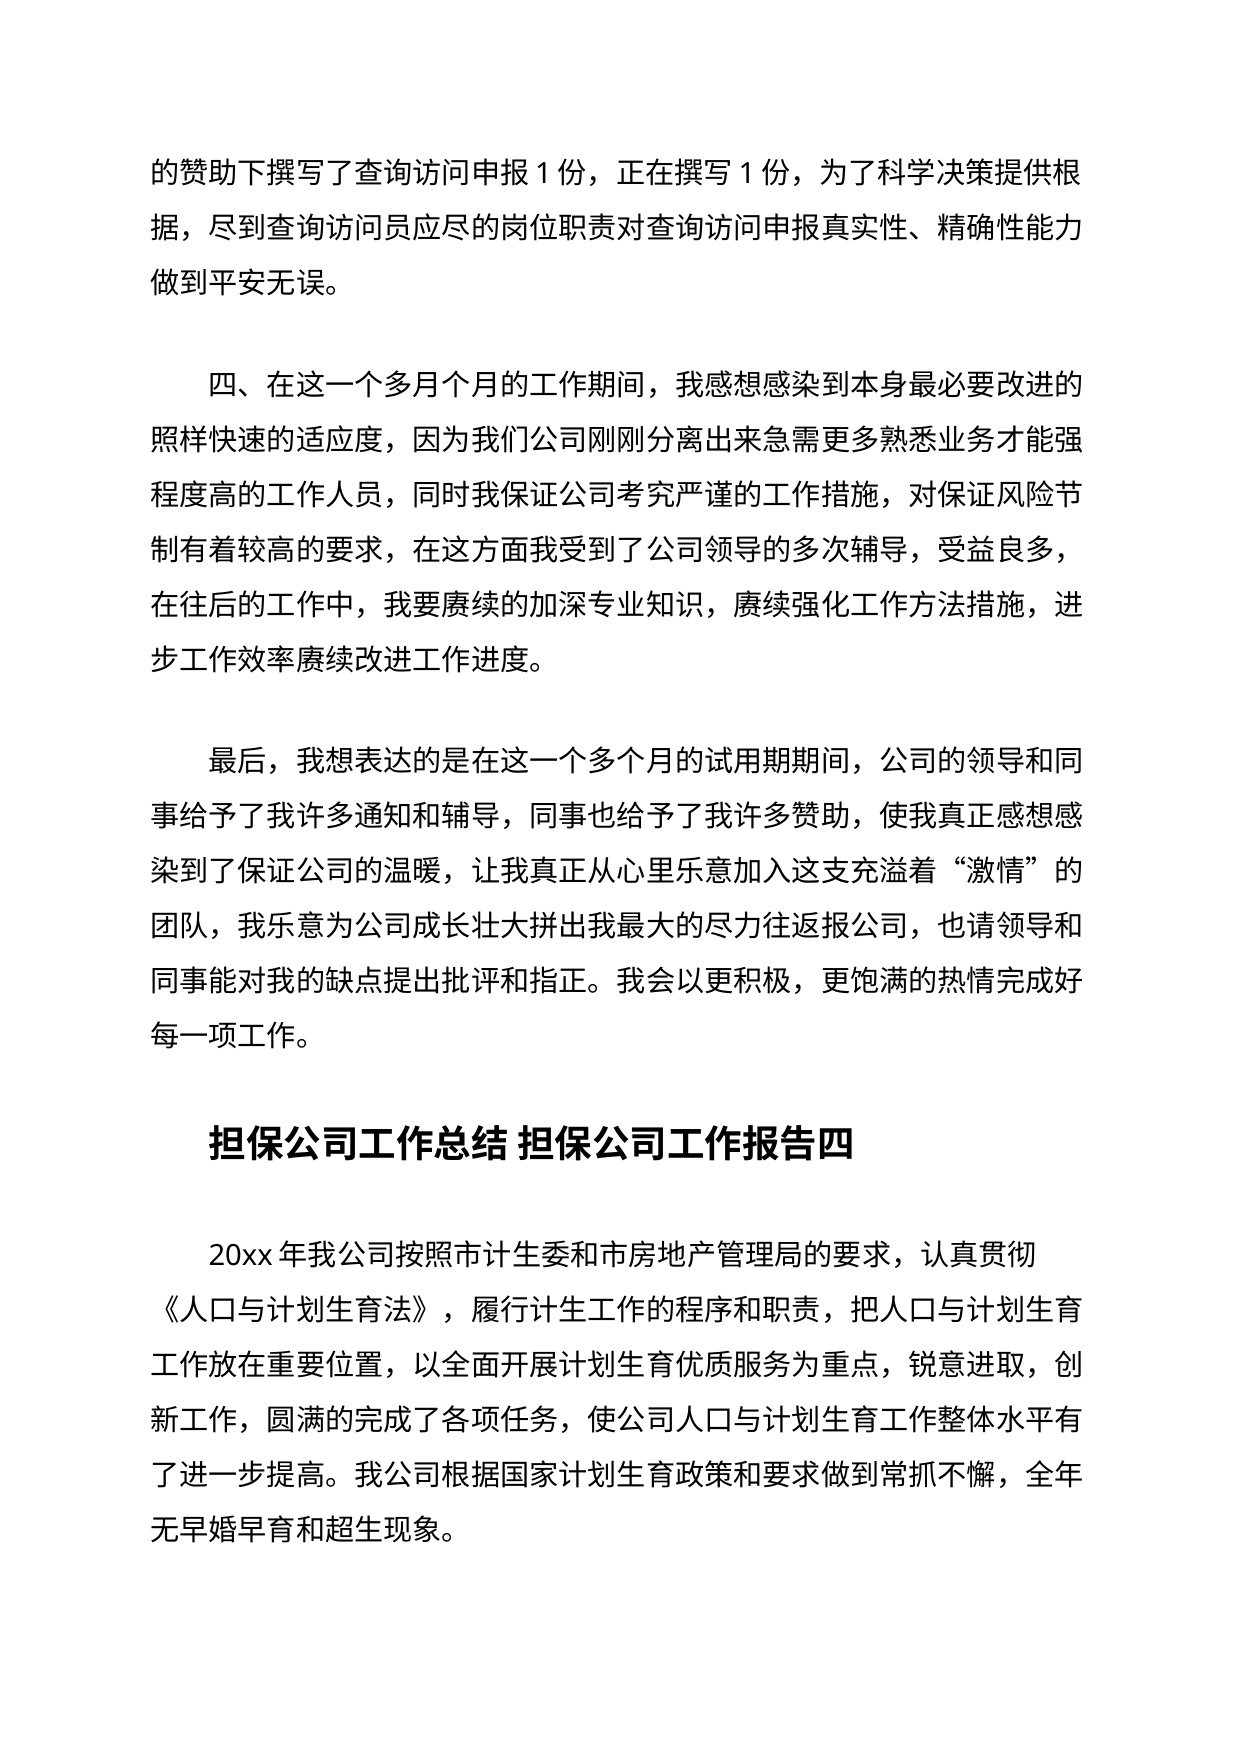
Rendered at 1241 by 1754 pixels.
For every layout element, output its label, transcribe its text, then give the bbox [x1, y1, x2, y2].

text 最后，我想表达的是在这一个多个月的试用期期间，公司的领导和同事给予了我许多通知和辅导，同事也给予了我许多赞助，使我真正感想感染到了保证公司的温暖，让我真正从心里乐意加入这支充溢着“激情”的团队，我乐意为公司成长壮大拼出我最大的尽力往返报公司，也请领导和同事能对我的缺点提出批评和指正。我会以更积极，更饱满的热情完成好每一项工作。 [150, 738, 1090, 1055]
text 四、在这一个多月个月的工作期间，我感想感染到本身最必要改进的照样快速的适应度，因为我们公司刚刚分离出来急需更多熟悉业务才能强程度高的工作人员，同时我保证公司考究严谨的工作措施，对保证风险节制有着较高的要求，在这方面我受到了公司领导的多次辅导，受益良多，在往后的工作中，我要赓续的加深专业知识，赓续强化工作方法措施，进步工作效率赓续改进工作进度。 [150, 362, 1090, 678]
text 20xx年我公司按照市计生委和市房地产管理局的要求，认真贯彻《人口与计划生育法》，履行计生工作的程序和职责，把人口与计划生育工作放在重要位置，以全面开展计划生育优质服务为重点，锐意进取，创新工作，圆满的完成了各项任务，使公司人口与计划生育工作整体水平有了进一步提高。我公司根据国家计划生育政策和要求做到常抓不懈，全年无早婚早育和超生现象。 [150, 1232, 1090, 1548]
text 担保公司工作总结 担保公司工作报告四 [150, 1114, 1090, 1168]
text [150, 150, 1090, 302]
